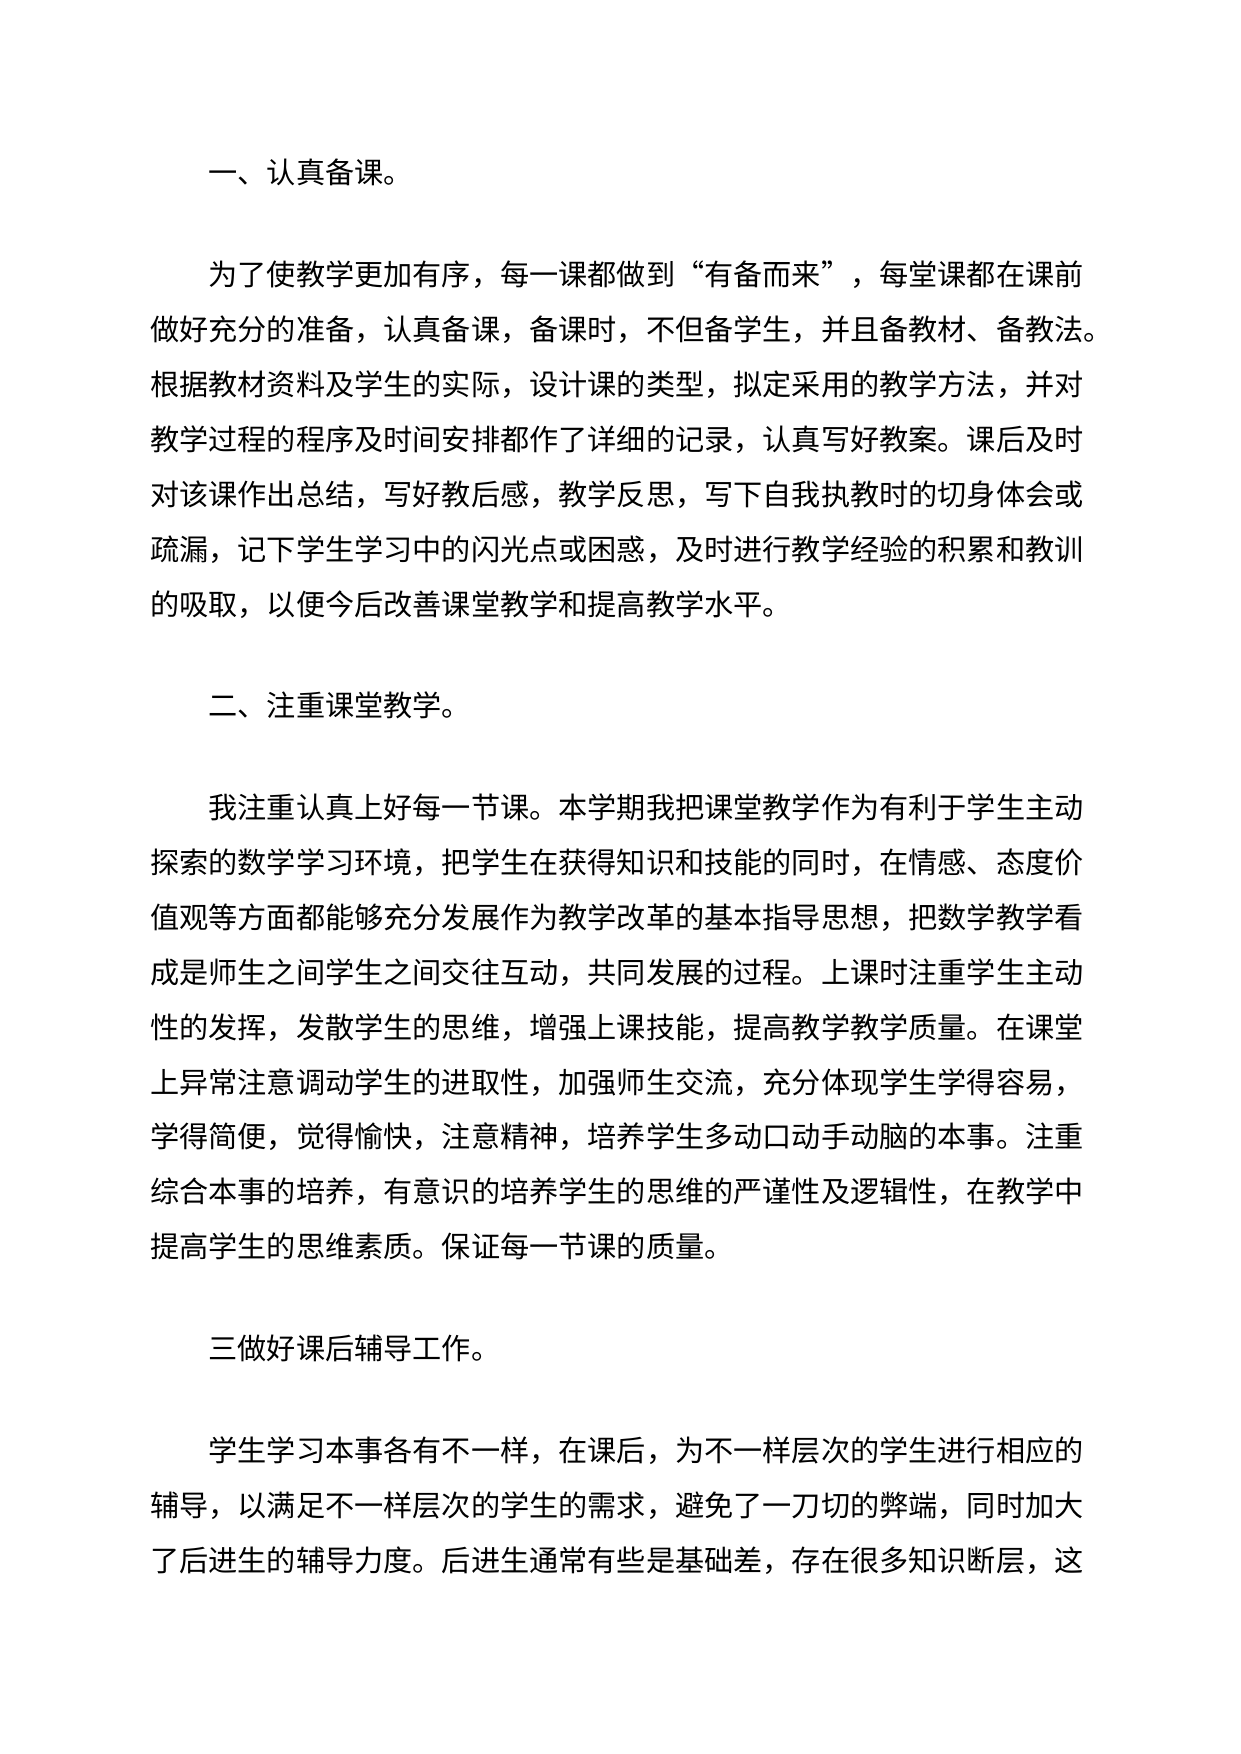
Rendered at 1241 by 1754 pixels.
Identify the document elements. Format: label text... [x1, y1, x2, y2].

text 三做好课后辅导工作。 [150, 1326, 1090, 1368]
text 一、认真备课。 [150, 150, 1090, 192]
text 二、注重课堂教学。 [150, 683, 1090, 725]
text 我注重认真上好每一节课。本学期我把课堂教学作为有利于学生主动探索的数学学习环境，把学生在获得知识和技能的同时，在情感、态度价值观等方面都能够充分发展作为教学改革的基本指导思想，把数学教学看成是师生之间学生之间交往互动，共同发展的过程。上课时注重学生主动性的发挥，发散学生的思维，增强上课技能，提高教学教学质量。在课堂上异常注意调动学生的进取性，加强师生交流，充分体现学生学得容易，学得简便，觉得愉快，注意精神，培养学生多动口动手动脑的本事。注重综合本事的培养，有意识的培养学生的思维的严谨性及逻辑性，在教学中提高学生的思维素质。保证每一节课的质量。 [150, 785, 1090, 1266]
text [150, 1427, 1090, 1579]
text 为了使教学更加有序，每一课都做到“有备而来”，每堂课都在课前做好充分的准备，认真备课，备课时，不但备学生，并且备教材、备教法。根据教材资料及学生的实际，设计课的类型，拟定采用的教学方法，并对教学过程的程序及时间安排都作了详细的记录，认真写好教案。课后及时对该课作出总结，写好教后感，教学反思，写下自我执教时的切身体会或疏漏，记下学生学习中的闪光点或困惑，及时进行教学经验的积累和教训的吸取，以便今后改善课堂教学和提高教学水平。 [150, 252, 1090, 623]
